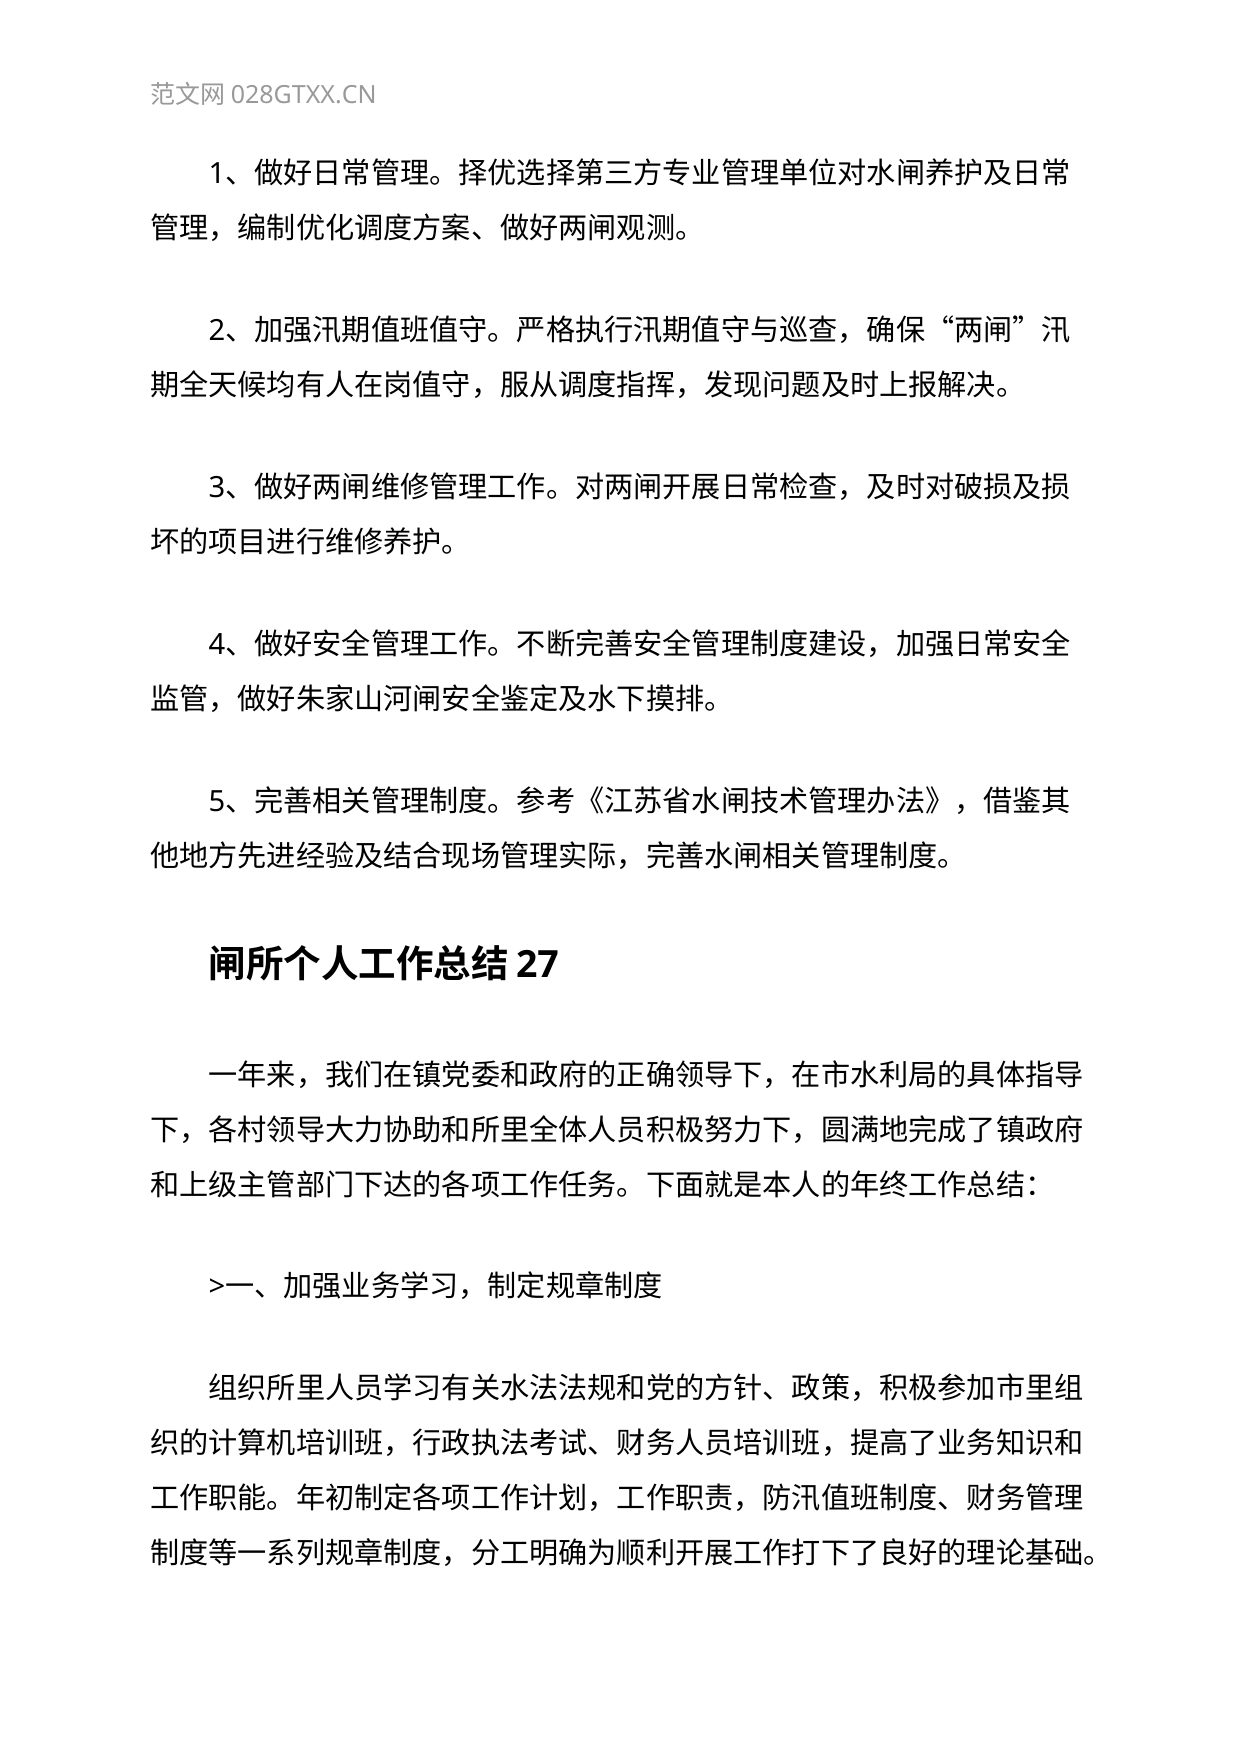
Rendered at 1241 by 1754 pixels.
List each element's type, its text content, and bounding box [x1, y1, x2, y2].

text 4、做好安全管理工作。不断完善安全管理制度建设，加强日常安全监管，做好朱家山河闸安全鉴定及水下摸排。 [150, 620, 1090, 718]
text 5、完善相关管理制度。参考《江苏省水闸技术管理办法》，借鉴其他地方先进经验及结合现场管理实际，完善水闸相关管理制度。 [150, 777, 1090, 874]
text 组织所里人员学习有关水法法规和党的方针、政策，积极参加市里组织的计算机培训班，行政执法考试、财务人员培训班，提高了业务知识和工作职能。年初制定各项工作计划，工作职责，防汛值班制度、财务管理制度等一系列规章制度，分工明确为顺利开展工作打下了良好的理论基础。 [150, 1365, 1090, 1572]
text 3、做好两闸维修管理工作。对两闸开展日常检查，及时对破损及损坏的项目进行维修养护。 [150, 463, 1090, 561]
text 2、加强汛期值班值守。严格执行汛期值守与巡查，确保“两闸”汛期全天候均有人在岗值守，服从调度指挥，发现问题及时上报解决。 [150, 307, 1090, 404]
text 1、做好日常管理。择优选择第三方专业管理单位对水闸养护及日常管理，编制优化调度方案、做好两闸观测。 [150, 150, 1090, 247]
text 闸所个人工作总结27 [150, 934, 1090, 988]
text >一、加强业务学习，制定规章制度 [150, 1263, 1090, 1305]
text 一年来，我们在镇党委和政府的正确领导下，在市水利局的具体指导下，各村领导大力协助和所里全体人员积极努力下，圆满地完成了镇政府和上级主管部门下达的各项工作任务。下面就是本人的年终工作总结： [150, 1051, 1090, 1203]
